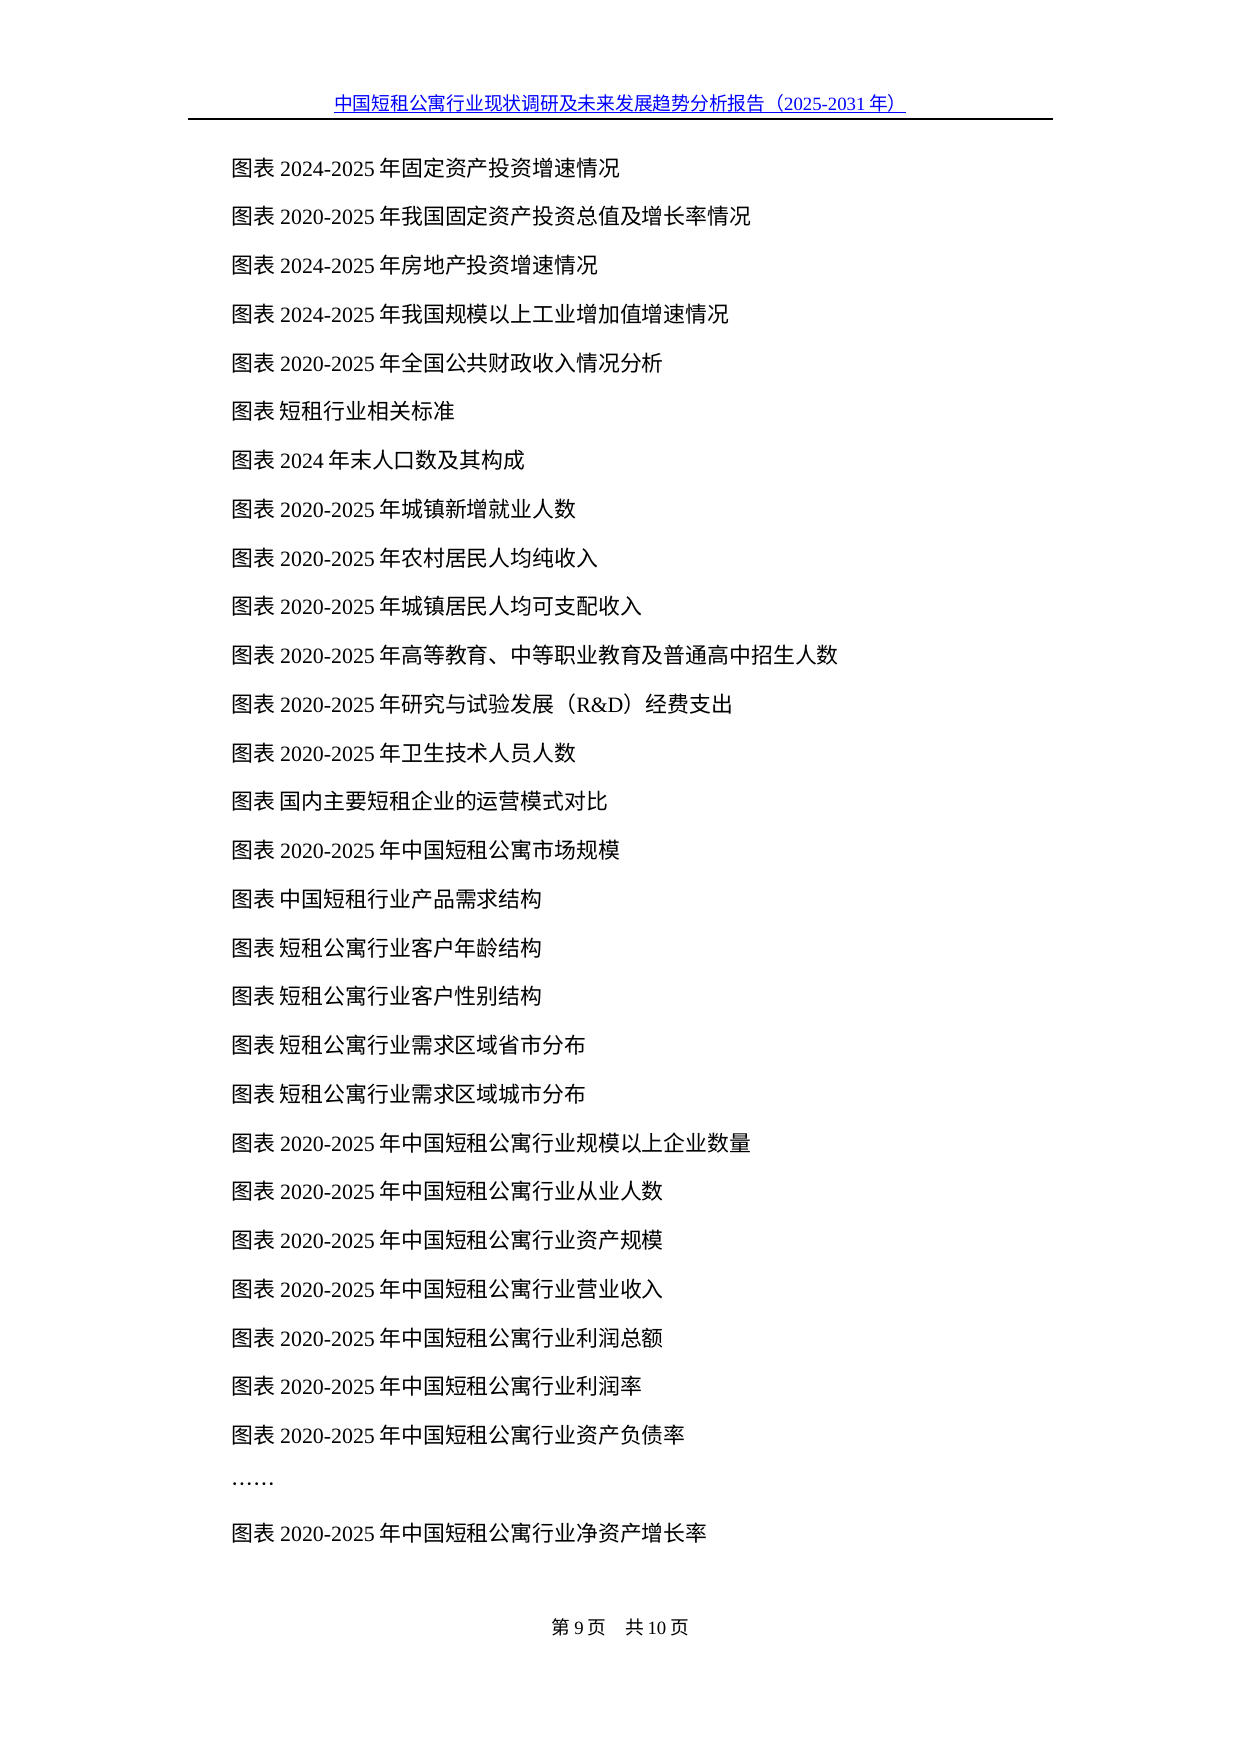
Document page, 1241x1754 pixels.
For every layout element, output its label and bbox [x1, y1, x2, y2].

text [187, 150, 1053, 1548]
